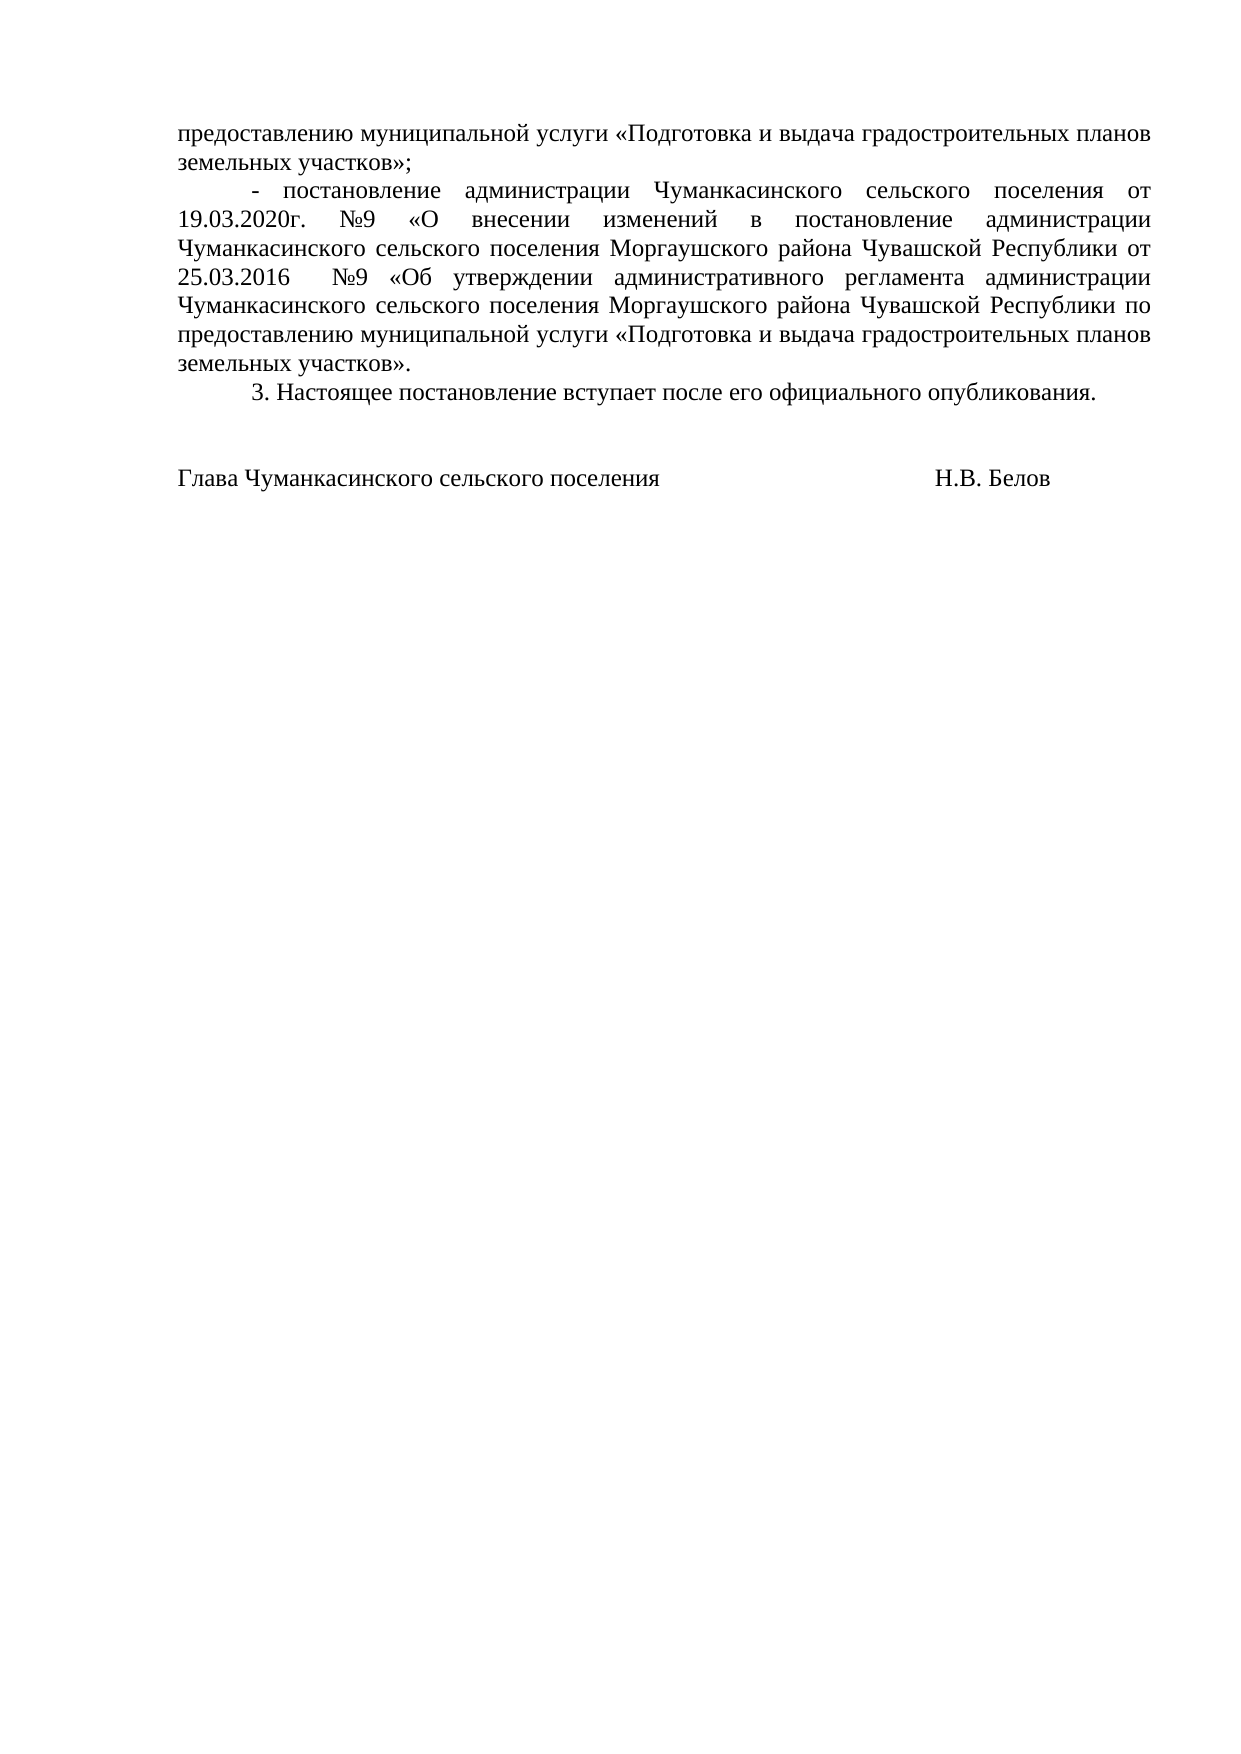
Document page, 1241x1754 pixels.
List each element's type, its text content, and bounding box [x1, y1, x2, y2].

text - постановление администрации Чуманкасинского сельского поселения от 19.03.2020г. №9 «О внесении изменений в постановление администрации Чуманкасинского сельского поселения Моргаушского района Чувашской Республики от 25.03.2016 №9 «Об утверждении административного регламента администрации Чуманкасинского сельского поселения Моргаушского района Чувашской Республики по предоставлению муниципальной услуги «Подготовка и выдача градостроительных планов земельных участков». [177, 176, 1152, 377]
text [177, 118, 1152, 176]
text 3. Настоящее постановление вступает после его официального опубликования. [177, 377, 1152, 406]
text Глава Чуманкасинского сельского поселения Н.В. Белов [177, 463, 1152, 492]
